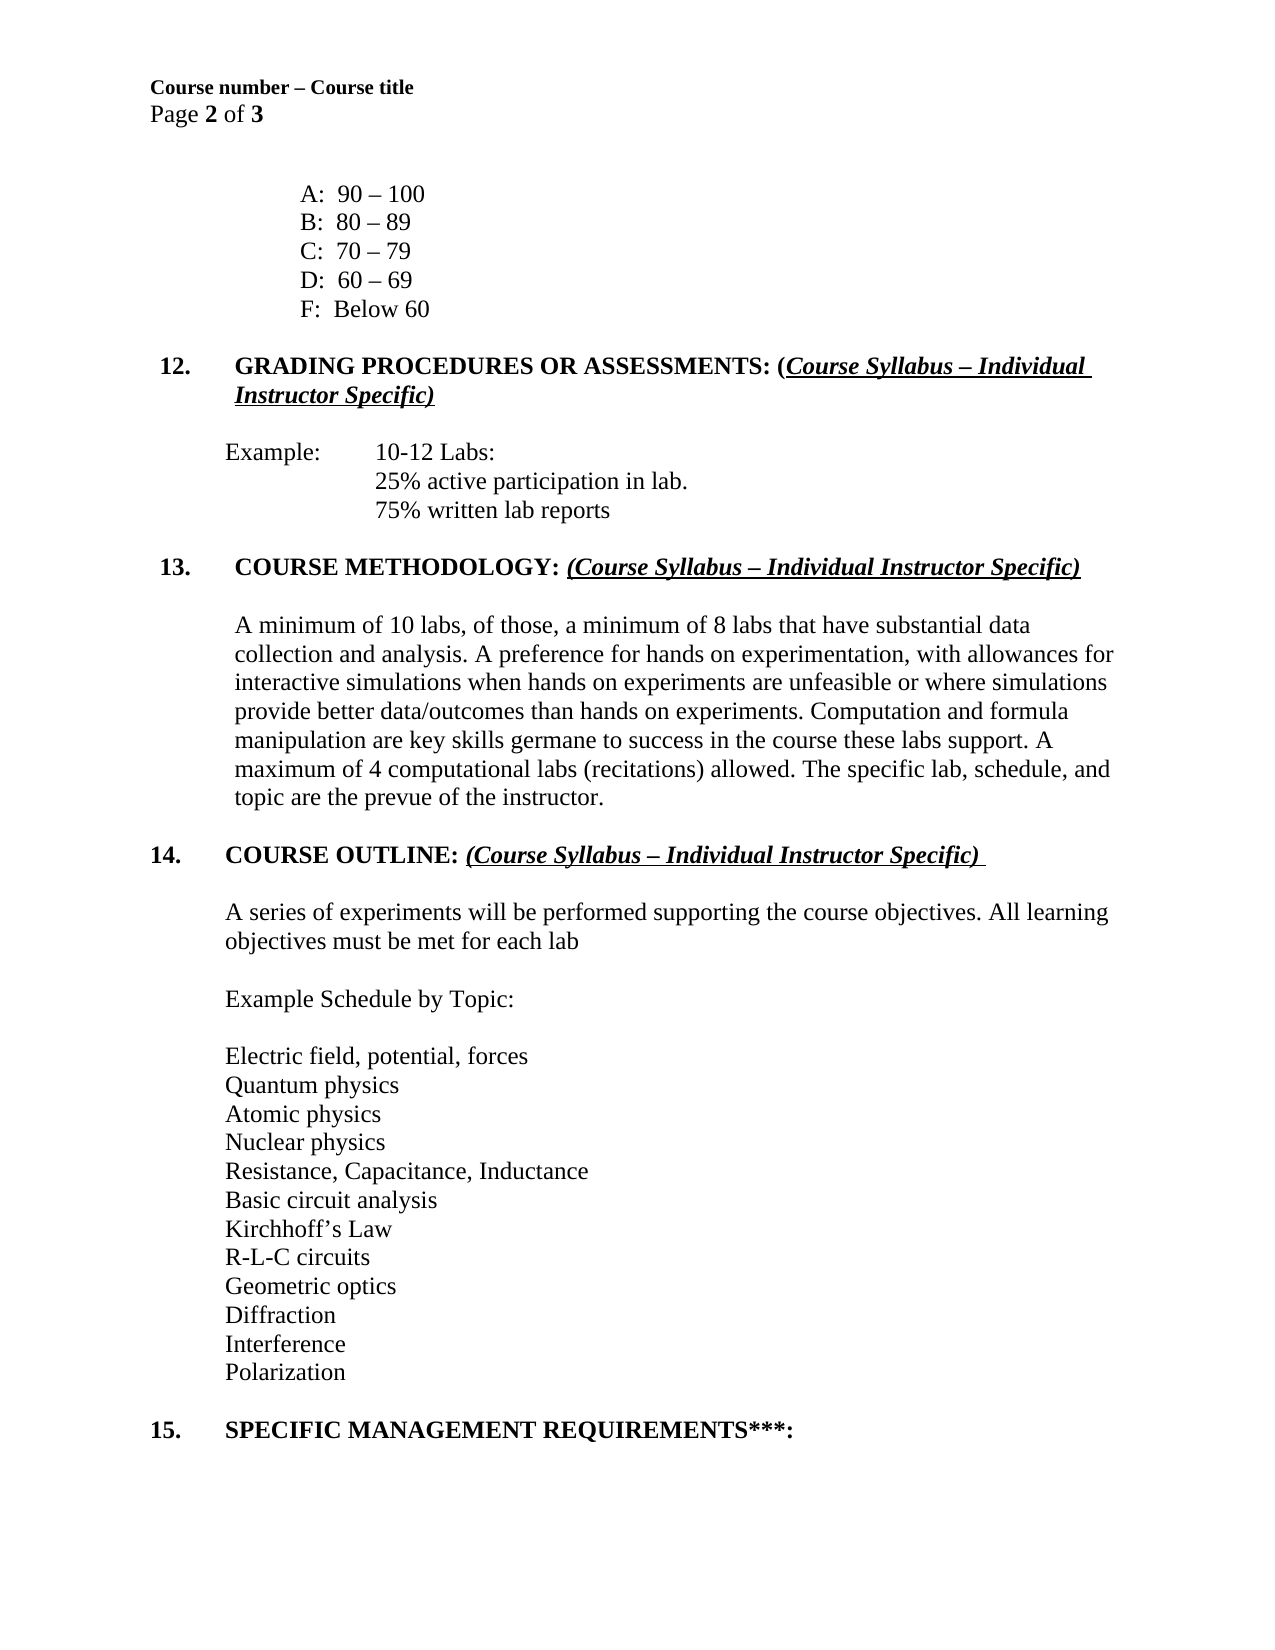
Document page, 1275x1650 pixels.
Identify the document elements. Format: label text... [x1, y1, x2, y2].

text Nuclear physics [150, 1127, 1125, 1156]
text 75% written lab reports [225, 495, 1125, 524]
text 25% active participation in lab. [150, 466, 1125, 495]
text F: Below 60 [150, 294, 1125, 322]
list A minimum of 10 labs, of those, a minimum of 8 labs that have substantial data collection and analysis. A preference for hands on experimentation, with allowances for interactive simulations when hands on experiments are unfeasible or where simulations provide better data/outcomes than hands on experiments. Computation and formula manipulation are key skills germane to success in the course these labs support. A maximum of 4 computational labs (recitations) allowed. The specific lab, schedule, and topic are the prevue of the instructor. [234, 610, 1125, 811]
text Basic circuit analysis [150, 1185, 1125, 1214]
text Interference [150, 1329, 1125, 1357]
text A: 90 – 100 [225, 179, 1125, 207]
list COURSE METHODOLOGY: (Course Syllabus – Individual Instructor Specific) [159, 552, 1125, 581]
text Example: 10-12 Labs: [225, 437, 1125, 466]
text A series of experiments will be performed supporting the course objectives. All learning objectives must be met for each lab [225, 897, 1125, 955]
text Polarization [150, 1357, 1125, 1386]
text D: 60 – 69 [150, 265, 1125, 294]
text R-L-C circuits [150, 1242, 1125, 1271]
text Kirchhoff’s Law [150, 1214, 1125, 1242]
text Geometric optics [150, 1271, 1125, 1300]
text Diffraction [150, 1300, 1125, 1329]
text Quantum physics [150, 1070, 1125, 1099]
text Atomic physics [150, 1099, 1125, 1127]
text Electric field, potential, forces [225, 1041, 1125, 1070]
text 15. SPECIFIC MANAGEMENT REQUIREMENTS***: [150, 1415, 1125, 1444]
text B: 80 – 89 [150, 207, 1125, 236]
text C: 70 – 79 [150, 236, 1125, 265]
text Resistance, Capacitance, Inductance [225, 1156, 1125, 1185]
text 14. COURSE OUTLINE: (Course Syllabus – Individual Instructor Specific) [150, 840, 1125, 869]
text Example Schedule by Topic: [150, 984, 1125, 1012]
list GRADING PROCEDURES OR ASSESSMENTS: (Course Syllabus – Individual Instructor Specific) [159, 351, 1125, 409]
